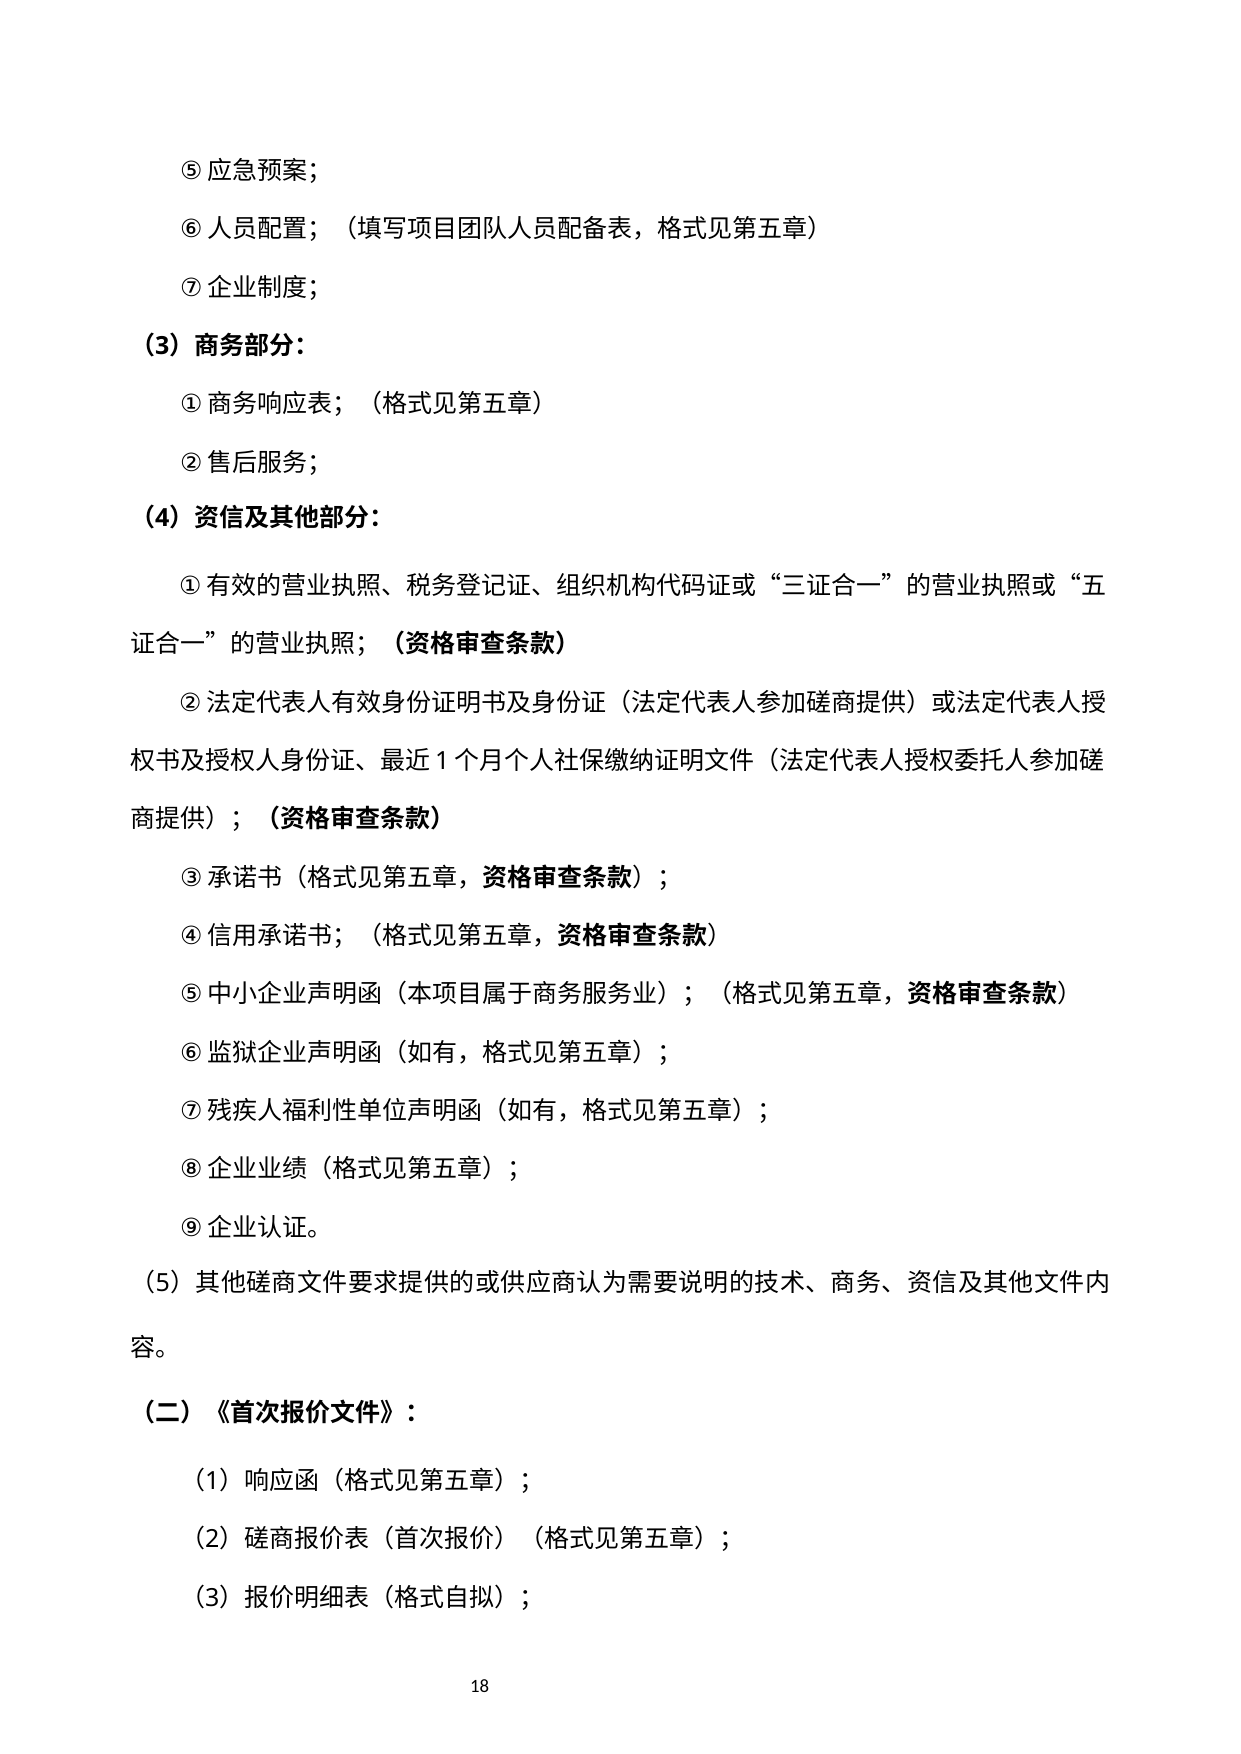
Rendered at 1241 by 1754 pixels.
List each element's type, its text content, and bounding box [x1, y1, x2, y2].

text ④信用承诺书；（格式见第五章，资格审查条款） [180, 898, 1110, 956]
text ⑤中小企业声明函（本项目属于商务服务业）；（格式见第五章，资格审查条款） [180, 956, 1110, 1014]
text ⑦企业制度； [130, 249, 1110, 308]
text （2）磋商报价表（首次报价）（格式见第五章）； [130, 1501, 1110, 1559]
text ⑤应急预案； [130, 133, 1110, 191]
text ⑥监狱企业声明函（如有，格式见第五章）； [180, 1014, 1110, 1073]
text ⑦残疾人福利性单位声明函（如有，格式见第五章）； [180, 1073, 1110, 1131]
text ③承诺书（格式见第五章，资格审查条款）； [180, 839, 1110, 898]
text ⑨企业认证。 [180, 1189, 1110, 1248]
text ⑥人员配置；（填写项目团队人员配备表，格式见第五章） [130, 191, 1110, 249]
text （3）报价明细表（格式自拟）； [130, 1559, 1110, 1618]
text （5）其他磋商文件要求提供的或供应商认为需要说明的技术、商务、资信及其他文件内容。 [130, 1248, 1110, 1378]
text ②售后服务； [130, 424, 1110, 483]
text ②法定代表人有效身份证明书及身份证（法定代表人参加磋商提供）或法定代表人授权书及授权人身份证、最近1个月个人社保缴纳证明文件（法定代表人授权委托人参加磋商提供）；（资格审查条款） [130, 664, 1110, 839]
text （1）响应函（格式见第五章）； [130, 1443, 1110, 1501]
text （4）资信及其他部分： [130, 483, 1110, 548]
text ①有效的营业执照、税务登记证、组织机构代码证或“三证合一”的营业执照或“五证合一”的营业执照；（资格审查条款） [130, 548, 1110, 664]
text （3）商务部分： [130, 308, 1110, 366]
text （二）《首次报价文件》： [130, 1378, 1110, 1443]
text ①商务响应表；（格式见第五章） [130, 366, 1110, 424]
text ⑧企业业绩（格式见第五章）； [180, 1131, 1110, 1189]
